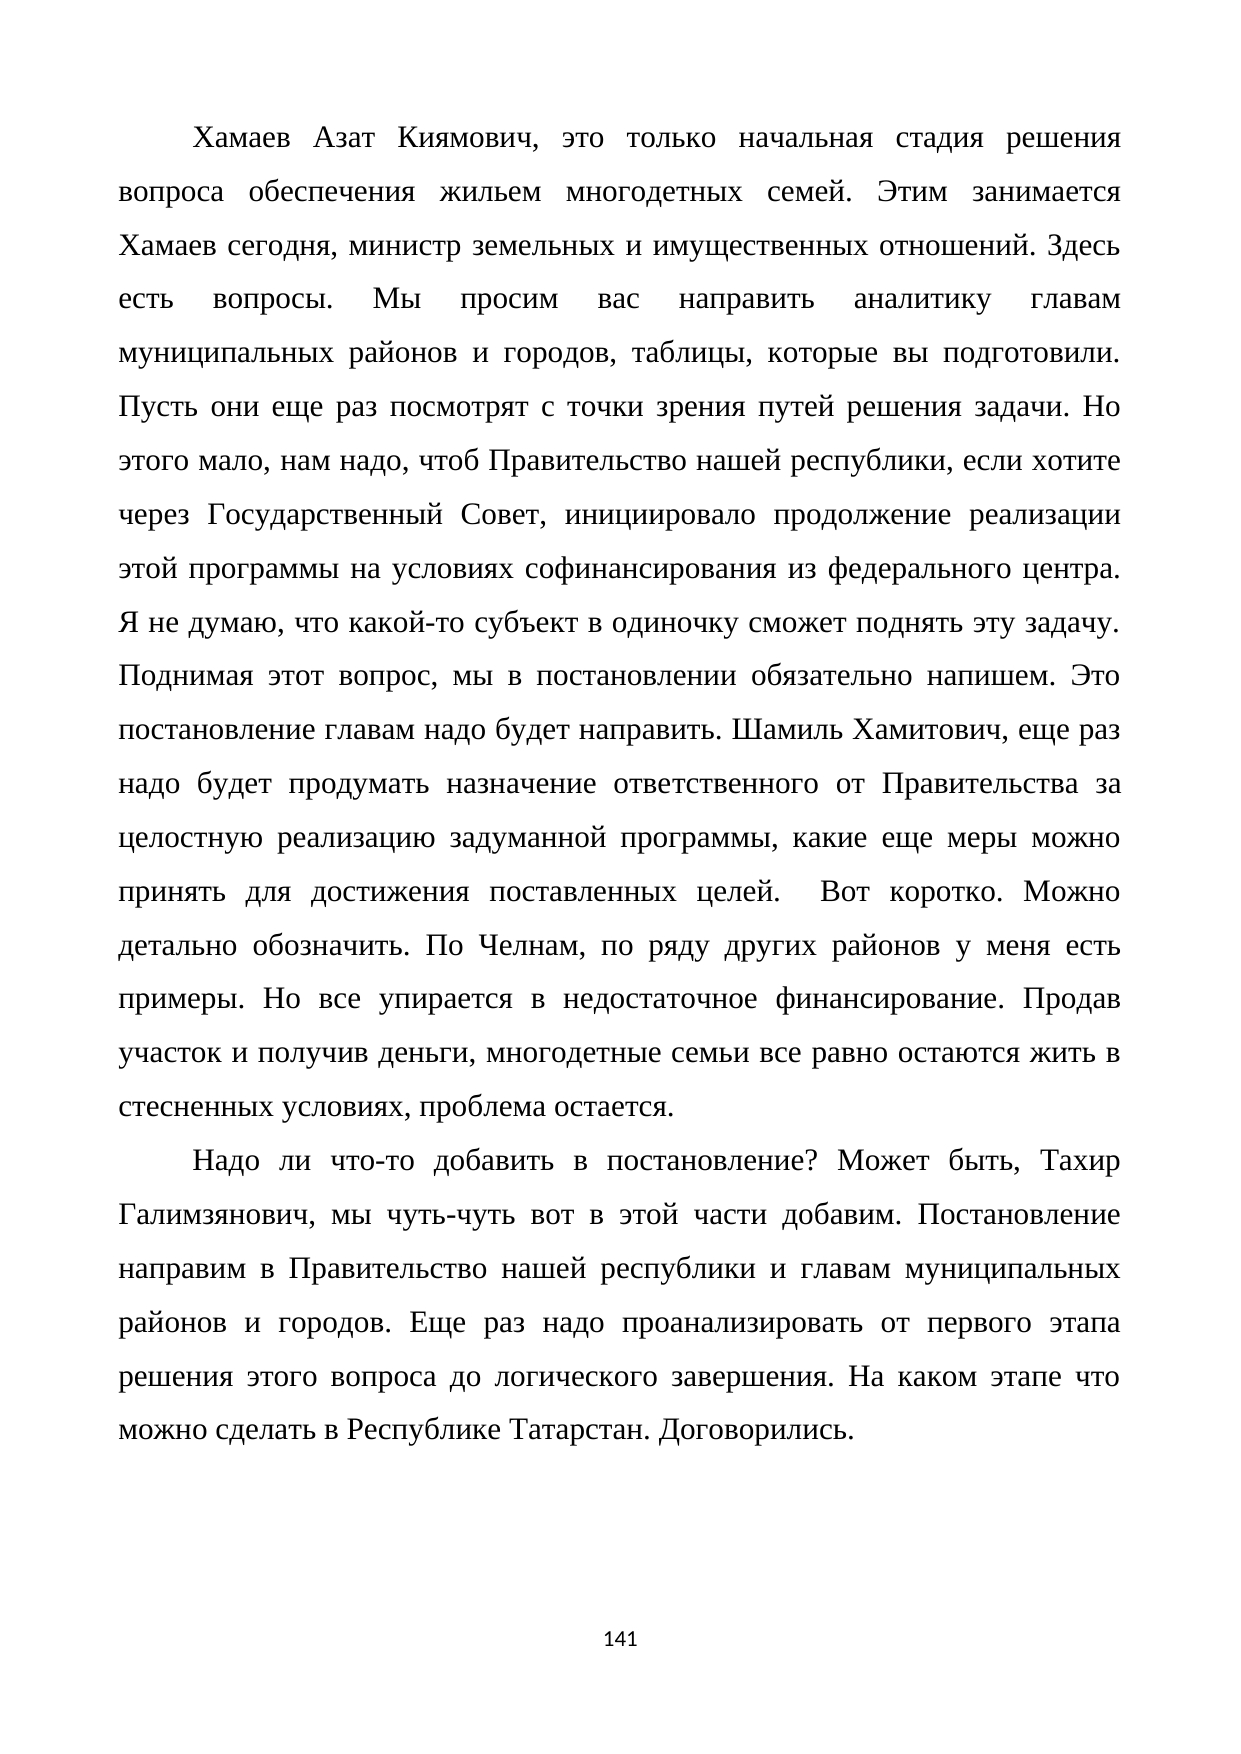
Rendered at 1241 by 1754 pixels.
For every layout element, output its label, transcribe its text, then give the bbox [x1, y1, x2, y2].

text Надо ли что-то добавить в постановление? Может быть, Тахир Галимзянович, мы чуть-чуть вот в этой части добавим. Постановление направим в Правительство нашей республики и главам муниципальных районов и городов. Еще раз надо проанализировать от первого этапа решения этого вопроса до логического завершения. На каком этапе что можно сделать в Республике Татарстан. Договорились. [118, 1141, 1122, 1447]
text Хамаев Азат Киямович, это только начальная стадия решения вопроса обеспечения жильем многодетных семей. Этим занимается Хамаев сегодня, министр земельных и имущественных отношений. Здесь есть вопросы. Мы просим вас направить аналитику главам муниципальных районов и городов, таблицы, которые вы подготовили. Пусть они еще раз посмотрят с точки зрения путей решения задачи. Но этого мало, нам надо, чтоб Правительство нашей республики, если хотите через Государственный Совет, инициировало продолжение реализации этой программы на условиях софинансирования из федерального центра. Я не думаю, что какой-то субъект в одиночку сможет поднять эту задачу. Поднимая этот вопрос, мы в постановлении обязательно напишем. Это постановление главам надо будет направить. Шамиль Хамитович, еще раз надо будет продумать назначение ответственного от Правительства за целостную реализацию задуманной программы, какие еще меры можно принять для достижения поставленных целей. Вот коротко. Можно детально обозначить. По Челнам, по ряду других районов у меня есть примеры. Но все упирается в недостаточное финансирование. Продав участок и получив деньги, многодетные семьи все равно остаются жить в стесненных условиях, проблема остается. [118, 118, 1122, 1123]
